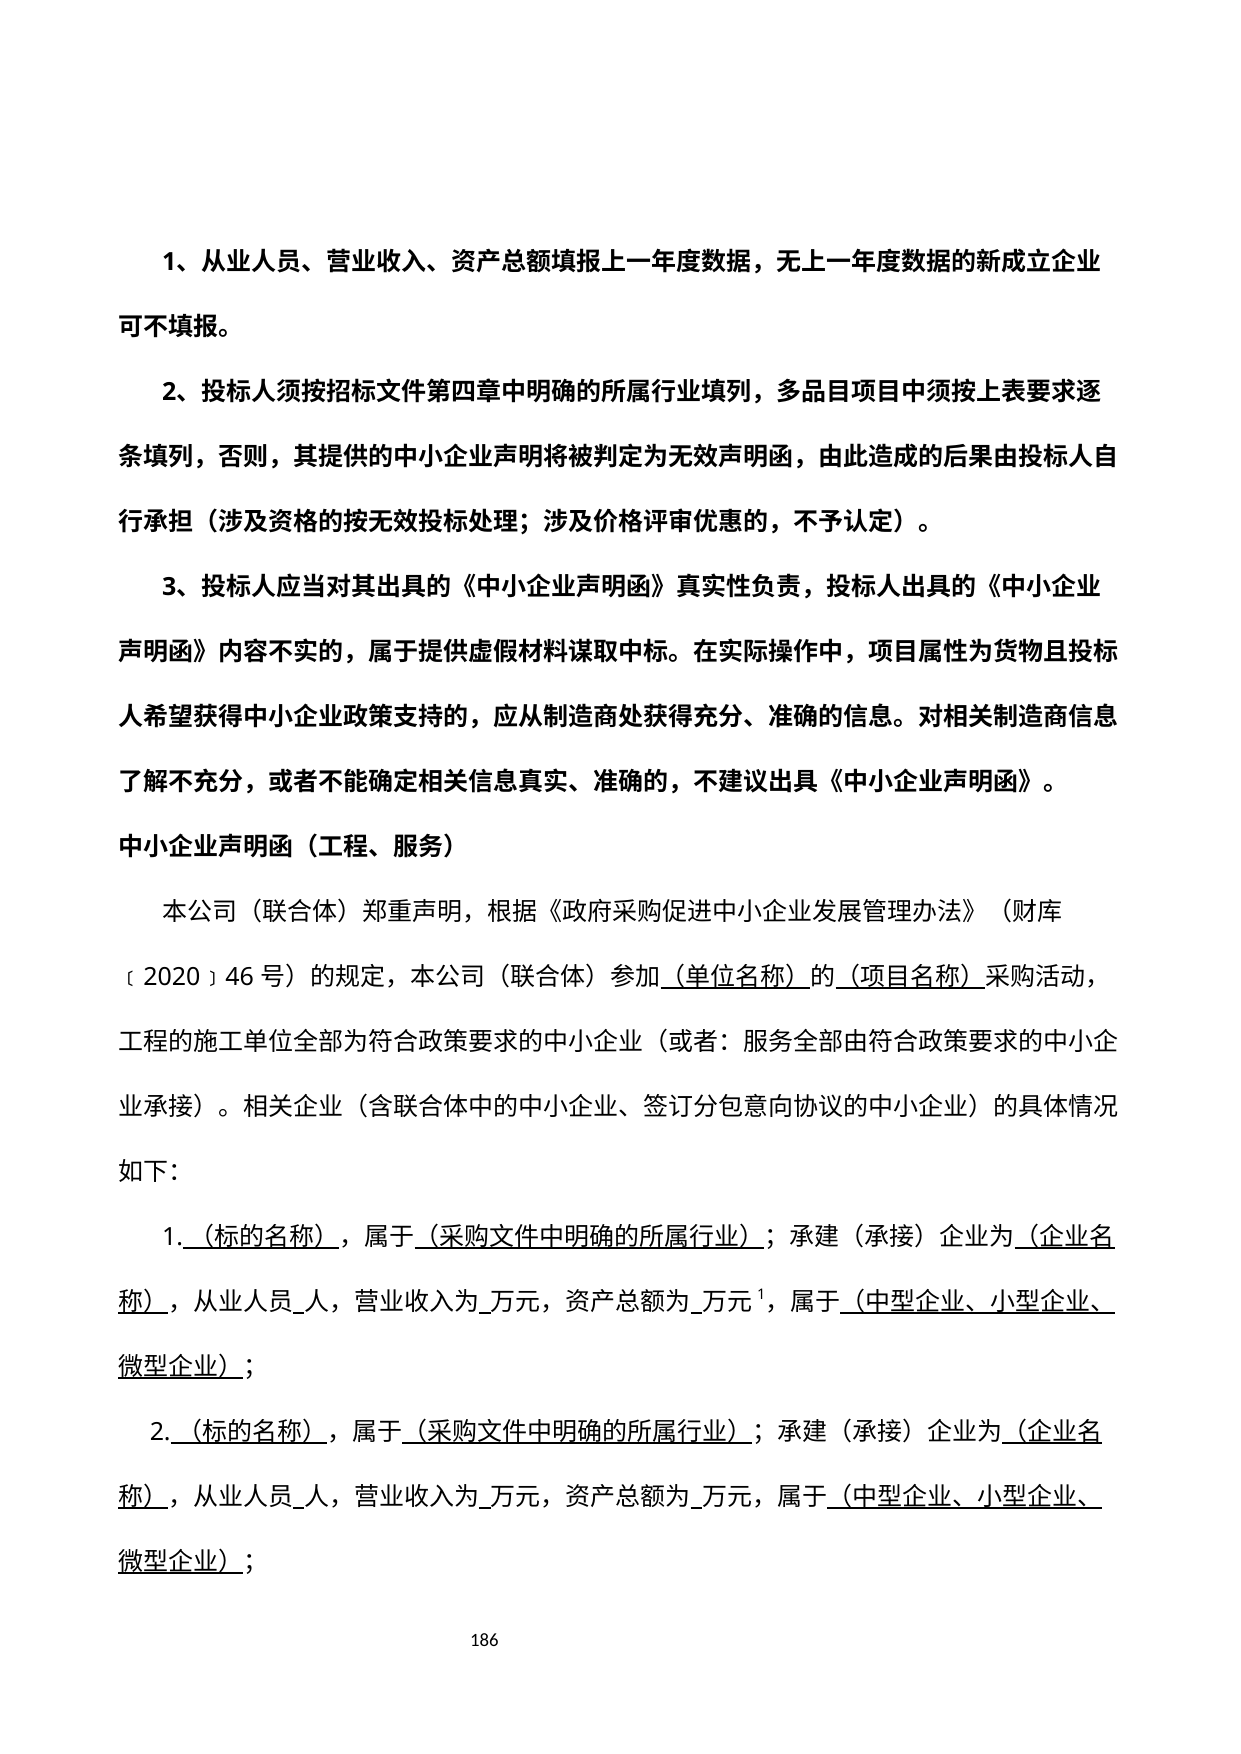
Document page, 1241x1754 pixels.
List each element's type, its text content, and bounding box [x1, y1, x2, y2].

text 本公司（联合体）郑重声明，根据《政府采购促进中小企业发展管理办法》（财库﹝2020﹞46 号）的规定，本公司（联合体）参加（单位名称）的（项目名称）采购活动，工程的施工单位全部为符合政策要求的中小企业（或者：服务全部由符合政策要求的中小企业承接）。相关企业（含联合体中的中小企业、签订分包意向协议的中小企业）的具体情况如下： [118, 877, 1122, 1202]
subtitle 中小企业声明函（工程、服务） [118, 812, 1122, 877]
text 2、投标人须按招标文件第四章中明确的所属行业填列，多品目项目中须按上表要求逐条填列，否则，其提供的中小企业声明将被判定为无效声明函，由此造成的后果由投标人自行承担（涉及资格的按无效投标处理；涉及价格评审优惠的，不予认定）。 [118, 357, 1122, 552]
text 1. （标的名称），属于（采购文件中明确的所属行业）；承建（承接）企业为（企业名称），从业人员 人，营业收入为 万元，资产总额为 万元1，属于（中型企业、小型企业、微型企业）； [118, 1202, 1122, 1397]
text 2. （标的名称），属于（采购文件中明确的所属行业）；承建（承接）企业为（企业名称），从业人员 人，营业收入为 万元，资产总额为 万元，属于（中型企业、小型企业、微型企业）； [118, 1397, 1122, 1592]
text 1、从业人员、营业收入、资产总额填报上一年度数据，无上一年度数据的新成立企业可不填报。 [118, 227, 1122, 357]
text 3、投标人应当对其出具的《中小企业声明函》真实性负责，投标人出具的《中小企业声明函》内容不实的，属于提供虚假材料谋取中标。在实际操作中，项目属性为货物且投标人希望获得中小企业政策支持的，应从制造商处获得充分、准确的信息。对相关制造商信息了解不充分，或者不能确定相关信息真实、准确的，不建议出具《中小企业声明函》。 [118, 552, 1122, 812]
